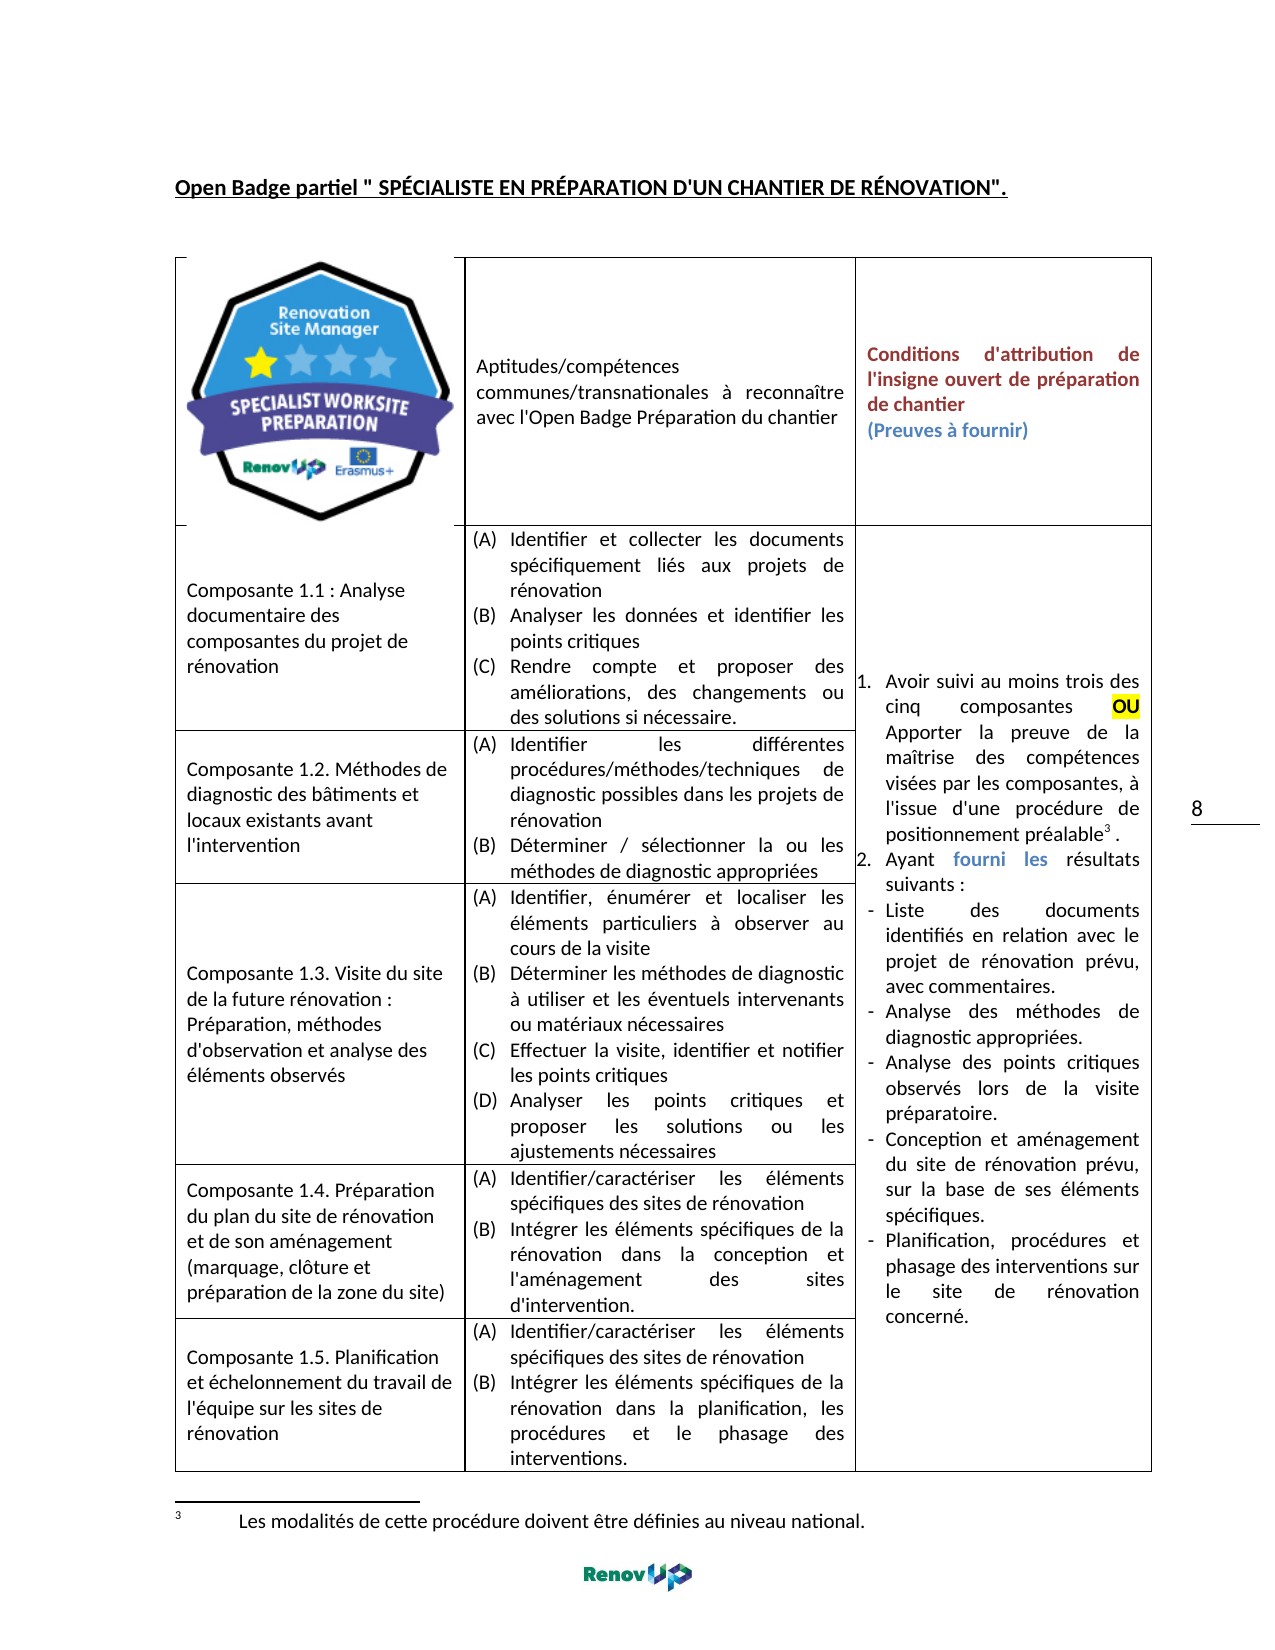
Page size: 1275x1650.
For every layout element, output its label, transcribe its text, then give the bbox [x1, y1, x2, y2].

table_cell Composante 1.5. Planification et échelonnement du travail de l'équipe sur les sites de rénovation [176, 1319, 464, 1471]
table_cell Identifier et collecter les documents spécifiquement liés aux projets de rénovation Analyser les données et identifier les points critiques Rendre compte et proposer des améliorations, des changements ou des solutions si nécessaire. [466, 526, 855, 730]
table_cell Composante 1.2. Méthodes de diagnostic des bâtiments et locaux existants avant l'intervention [176, 731, 464, 883]
picture [186, 257, 454, 526]
table_cell Identifier/caractériser les éléments spécifiques des sites de rénovation Intégrer les éléments spécifiques de la rénovation dans la planification, les procédures et le phasage des interventions. [466, 1319, 855, 1471]
table_cell Avoir suivi au moins trois des cinq composantes OU Apporter la preuve de la maîtrise des compétences visées par les composantes, à l'issue d'une procédure de positionnement préalable . Ayant fourni les résultats suivants : Liste des documents identifiés en relation avec le projet de rénovation prévu, avec commentaires. Analyse des méthodes de diagnostic appropriées. Analyse des points critiques observés lors de la visite préparatoire. Conception et aménagement du site de rénovation prévu, sur la base de ses éléments spécifiques. Planification, procédures et phasage des interventions sur le site de rénovation concerné. [856, 526, 1151, 1471]
table_header Aptitudes/compétences communes/transnationales à reconnaître avec l'Open Badge Préparation du chantier [466, 258, 855, 525]
table_header [176, 258, 186, 525]
table_cell Composante 1.1 : Analyse documentaire des composantes du projet de rénovation [176, 526, 464, 730]
table_cell Composante 1.4. Préparation du plan du site de rénovation et de son aménagement (marquage, clôture et préparation de la zone du site) [176, 1165, 464, 1317]
table_cell Identifier/caractériser les éléments spécifiques des sites de rénovation Intégrer les éléments spécifiques de la rénovation dans la conception et l'aménagement des sites d'intervention. [466, 1165, 855, 1317]
table_header [454, 258, 464, 525]
table_cell Identifier les différentes procédures/méthodes/techniques de diagnostic possibles dans les projets de rénovation Déterminer / sélectionner la ou les méthodes de diagnostic appropriées [466, 731, 855, 883]
picture [582, 1561, 694, 1592]
table_cell Identifier, énumérer et localiser les éléments particuliers à observer au cours de la visite Déterminer les méthodes de diagnostic à utiliser et les éventuels intervenants ou matériaux nécessaires Effectuer la visite, identifier et notifier les points critiques Analyser les points critiques et proposer les solutions ou les ajustements nécessaires [466, 884, 855, 1164]
table_cell Composante 1.3. Visite du site de la future rénovation : Préparation, méthodes d'observation et analyse des éléments observés [176, 884, 464, 1164]
text Open Badge partiel " SPÉCIALISTE EN PRÉPARATION D'UN CHANTIER DE RÉNOVATION". [175, 173, 1152, 201]
table_header Conditions d'attribution de l'insigne ouvert de préparation de chantier (Preuves à fournir) [856, 258, 1151, 525]
